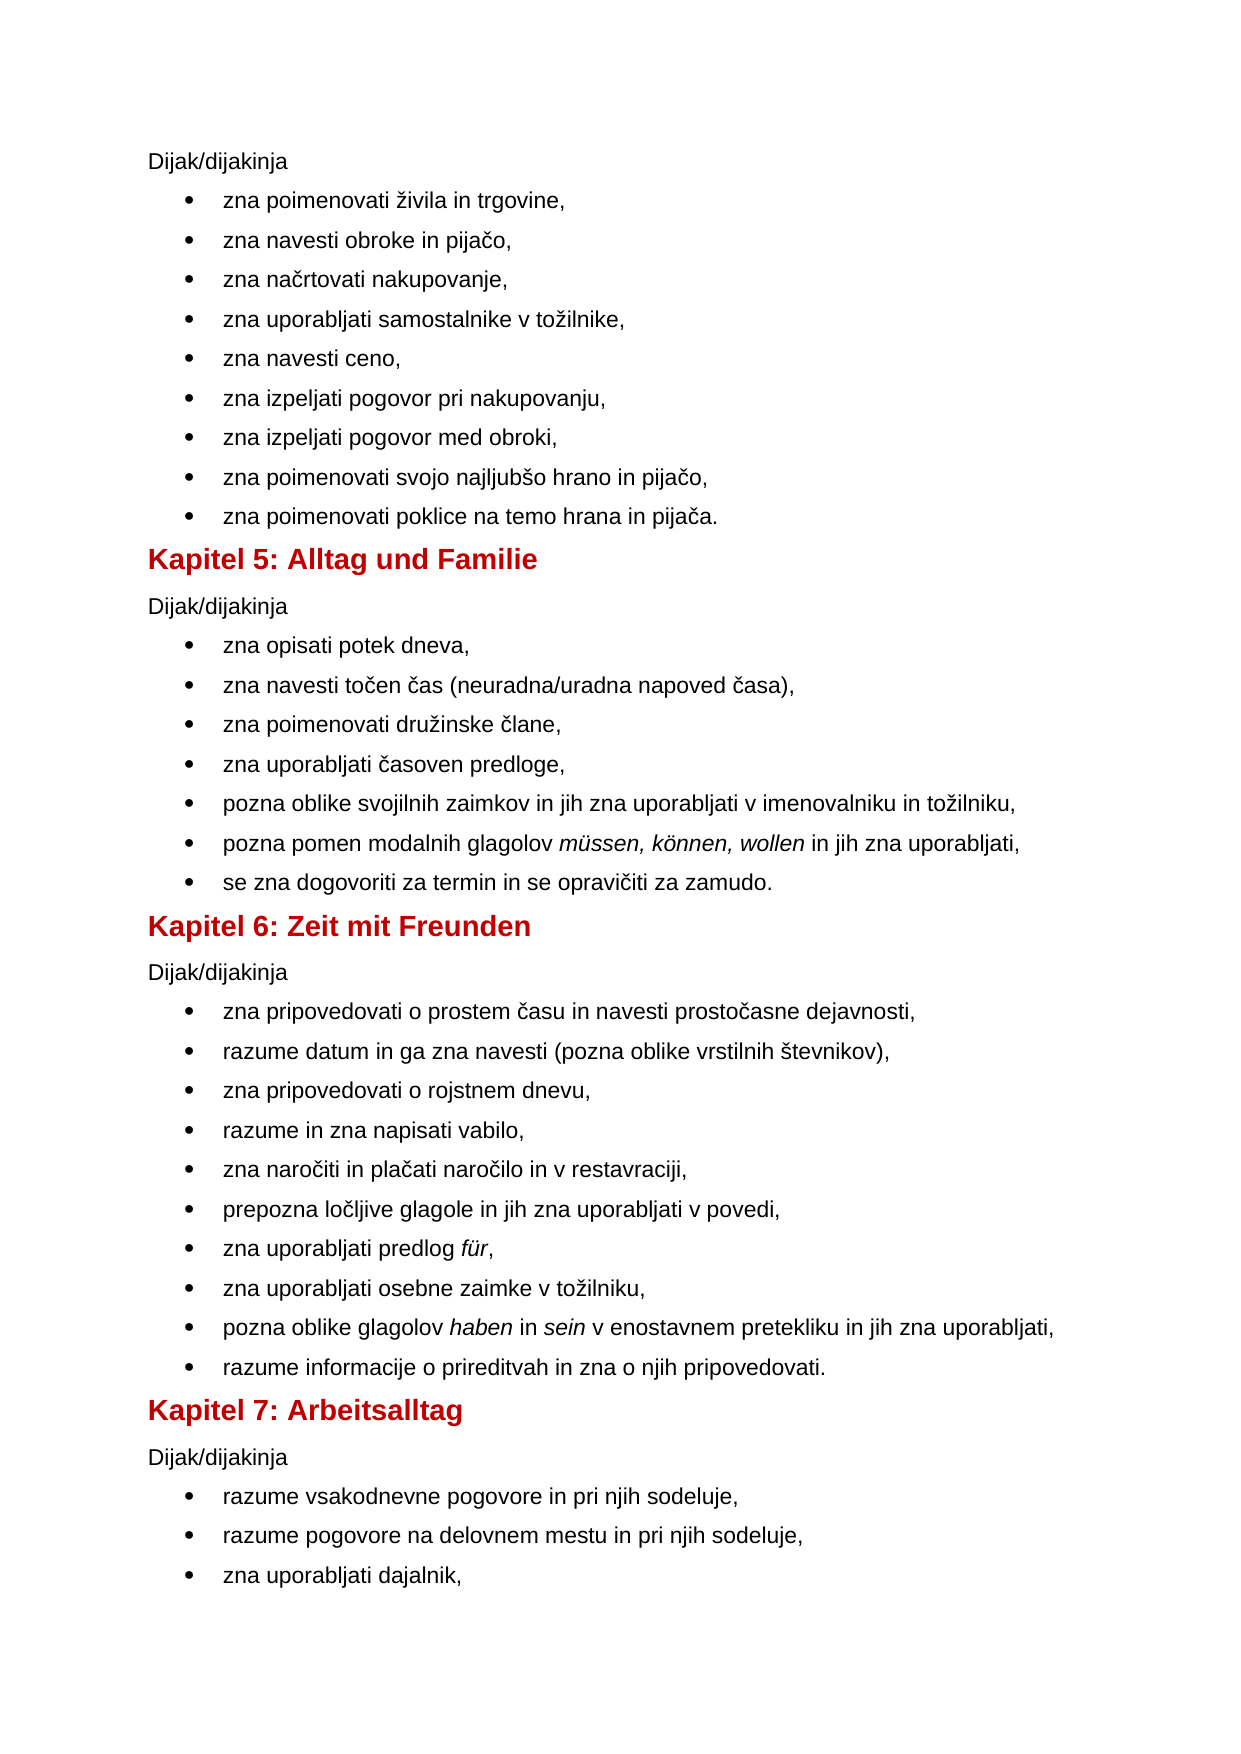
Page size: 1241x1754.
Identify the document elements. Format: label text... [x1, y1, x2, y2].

list zna načrtovati nakupovanje, [185, 266, 1093, 292]
text Kapitel 5: Alltag und Familie [148, 542, 1093, 576]
list zna uporabljati osebne zaimke v tožilniku, [185, 1275, 1093, 1301]
list zna naročiti in plačati naročilo in v restavraciji, [185, 1156, 1093, 1183]
list razume pogovore na delovnem mestu in pri njih sodeluje, [185, 1522, 1093, 1549]
list zna uporabljati dajalnik, [185, 1562, 1093, 1588]
list razume in zna napisati vabilo, [185, 1117, 1093, 1143]
list zna uporabljati časoven predloge, [185, 751, 1093, 777]
list zna uporabljati predlog für, [185, 1235, 1093, 1262]
list zna opisati potek dneva, [185, 632, 1093, 658]
text Dijak/dijakinja [148, 593, 1093, 619]
list zna navesti obroke in pijačo, [185, 227, 1093, 253]
text Dijak/dijakinja [148, 148, 1093, 174]
list zna uporabljati samostalnike v tožilnike, [185, 306, 1093, 332]
list razume datum in ga zna navesti (pozna oblike vrstilnih števnikov), [185, 1038, 1093, 1064]
list prepozna ločljive glagole in jih zna uporabljati v povedi, [185, 1196, 1093, 1222]
list zna navesti ceno, [185, 345, 1093, 371]
list pozna pomen modalnih glagolov müssen, können, wollen in jih zna uporabljati, [185, 829, 1093, 856]
list zna pripovedovati o rojstnem dnevu, [185, 1077, 1093, 1104]
text Dijak/dijakinja [148, 1443, 1093, 1470]
list zna poimenovati družinske člane, [185, 711, 1093, 737]
text Kapitel 7: Arbeitsalltag [148, 1393, 1093, 1427]
list zna navesti točen čas (neuradna/uradna napoved časa), [185, 672, 1093, 698]
list zna izpeljati pogovor med obroki, [185, 424, 1093, 450]
list pozna oblike svojilnih zaimkov in jih zna uporabljati v imenovalniku in tožilniku, [185, 790, 1093, 816]
list razume informacije o prireditvah in zna o njih pripovedovati. [185, 1354, 1093, 1380]
text Dijak/dijakinja [148, 959, 1093, 985]
list zna izpeljati pogovor pri nakupovanju, [185, 384, 1093, 411]
list zna pripovedovati o prostem času in navesti prostočasne dejavnosti, [185, 998, 1093, 1025]
text Kapitel 6: Zeit mit Freunden [148, 908, 1093, 942]
list zna poimenovati svojo najljubšo hrano in pijačo, [185, 463, 1093, 490]
list pozna oblike glagolov haben in sein v enostavnem pretekliku in jih zna uporabljati, [185, 1314, 1093, 1341]
list zna poimenovati poklice na temo hrana in pijača. [185, 503, 1093, 529]
list se zna dogovoriti za termin in se opravičiti za zamudo. [185, 869, 1093, 895]
list razume vsakodnevne pogovore in pri njih sodeluje, [185, 1483, 1093, 1509]
list zna poimenovati živila in trgovine, [185, 187, 1093, 213]
